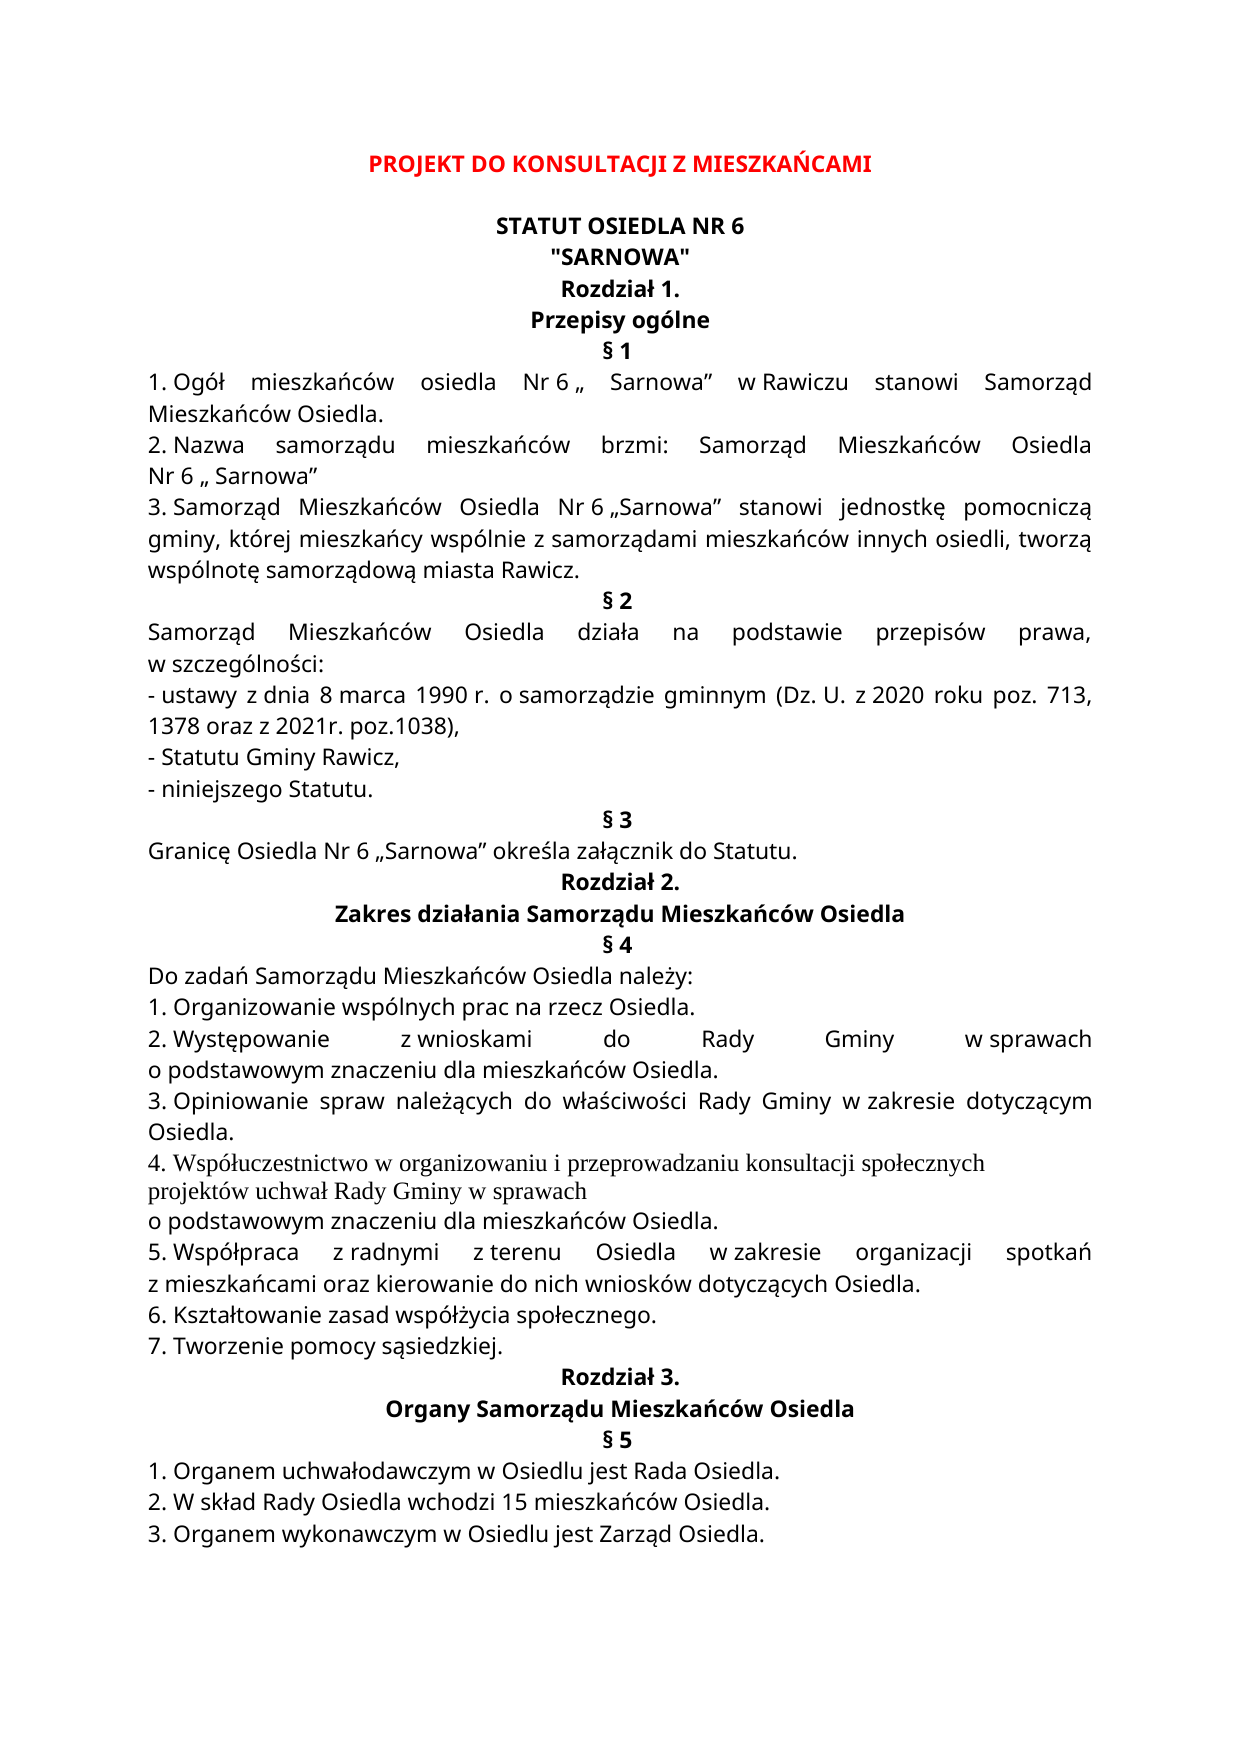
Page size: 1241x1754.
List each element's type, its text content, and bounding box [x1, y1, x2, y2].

text 3. Samorząd Mieszkańców Osiedla Nr 6 „Sarnowa” stanowi jednostkę pomocniczą gminy, której mieszkańcy wspólnie z samorządami mieszkańców innych osiedli, tworzą wspólnotę samorządową miasta Rawicz. [148, 491, 1093, 585]
text 7. Tworzenie pomocy sąsiedzkiej. [148, 1330, 1093, 1361]
text § 3 [148, 804, 1093, 835]
text projektów uchwał Rady Gminy w sprawach [148, 1176, 1093, 1205]
text - ustawy z dnia 8 marca 1990 r. o samorządzie gminnym (Dz. U. z 2020 roku poz. 713, 1378 oraz z 2021r. poz.1038), [148, 679, 1093, 741]
text Do zadań Samorządu Mieszkańców Osiedla należy: [148, 960, 1093, 991]
text § 4 [148, 929, 1093, 960]
text - niniejszego Statutu. [148, 773, 1093, 804]
text - Statutu Gminy Rawicz, [148, 741, 1093, 773]
text Rozdział 2. [148, 866, 1093, 898]
text 2. W skład Rady Osiedla wchodzi 15 mieszkańców Osiedla. [148, 1486, 1093, 1518]
text 4. Współuczestnictwo w organizowaniu i przeprowadzaniu konsultacji społecznych [148, 1148, 1093, 1176]
text 1. Organizowanie wspólnych prac na rzecz Osiedla. [148, 991, 1093, 1023]
text Granicę Osiedla Nr 6 „Sarnowa” określa załącznik do Statutu. [148, 835, 1093, 866]
text Samorząd Mieszkańców Osiedla działa na podstawie przepisów prawa, w szczególności: [148, 616, 1093, 679]
text 2. Nazwa samorządu mieszkańców brzmi: Samorząd Mieszkańców Osiedla Nr 6 „ Sarnowa” [148, 429, 1093, 491]
text o podstawowym znaczeniu dla mieszkańców Osiedla. [148, 1205, 1093, 1236]
text 6. Kształtowanie zasad współżycia społecznego. [148, 1299, 1093, 1330]
text § 2 [148, 585, 1093, 616]
text Organy Samorządu Mieszkańców Osiedla [148, 1393, 1093, 1424]
text STATUT OSIEDLA NR 6 "SARNOWA" [148, 210, 1093, 273]
text 5. Współpraca z radnymi z terenu Osiedla w zakresie organizacji spotkań z mieszkańcami oraz kierowanie do nich wniosków dotyczących Osiedla. [148, 1236, 1093, 1299]
text 1. Organem uchwałodawczym w Osiedlu jest Rada Osiedla. [148, 1455, 1093, 1486]
text 1. Ogół mieszkańców osiedla Nr 6 „ Sarnowa” w Rawiczu stanowi Samorząd Mieszkańców Osiedla. [148, 366, 1093, 429]
text Rozdział 3. [148, 1361, 1093, 1393]
text § 1 [148, 335, 1093, 366]
text 3. Opiniowanie spraw należących do właściwości Rady Gminy w zakresie dotyczącym Osiedla. [148, 1085, 1093, 1148]
text § 5 [148, 1424, 1093, 1455]
text PROJEKT DO KONSULTACJI Z MIESZKAŃCAMI [148, 148, 1093, 179]
text Rozdział 1. [148, 273, 1093, 304]
text 3. Organem wykonawczym w Osiedlu jest Zarząd Osiedla. [148, 1518, 1093, 1549]
text Przepisy ogólne [148, 304, 1093, 335]
text Zakres działania Samorządu Mieszkańców Osiedla [148, 898, 1093, 929]
text 2. Występowanie z wnioskami do Rady Gminy w sprawach o podstawowym znaczeniu dla mieszkańców Osiedla. [148, 1023, 1093, 1085]
